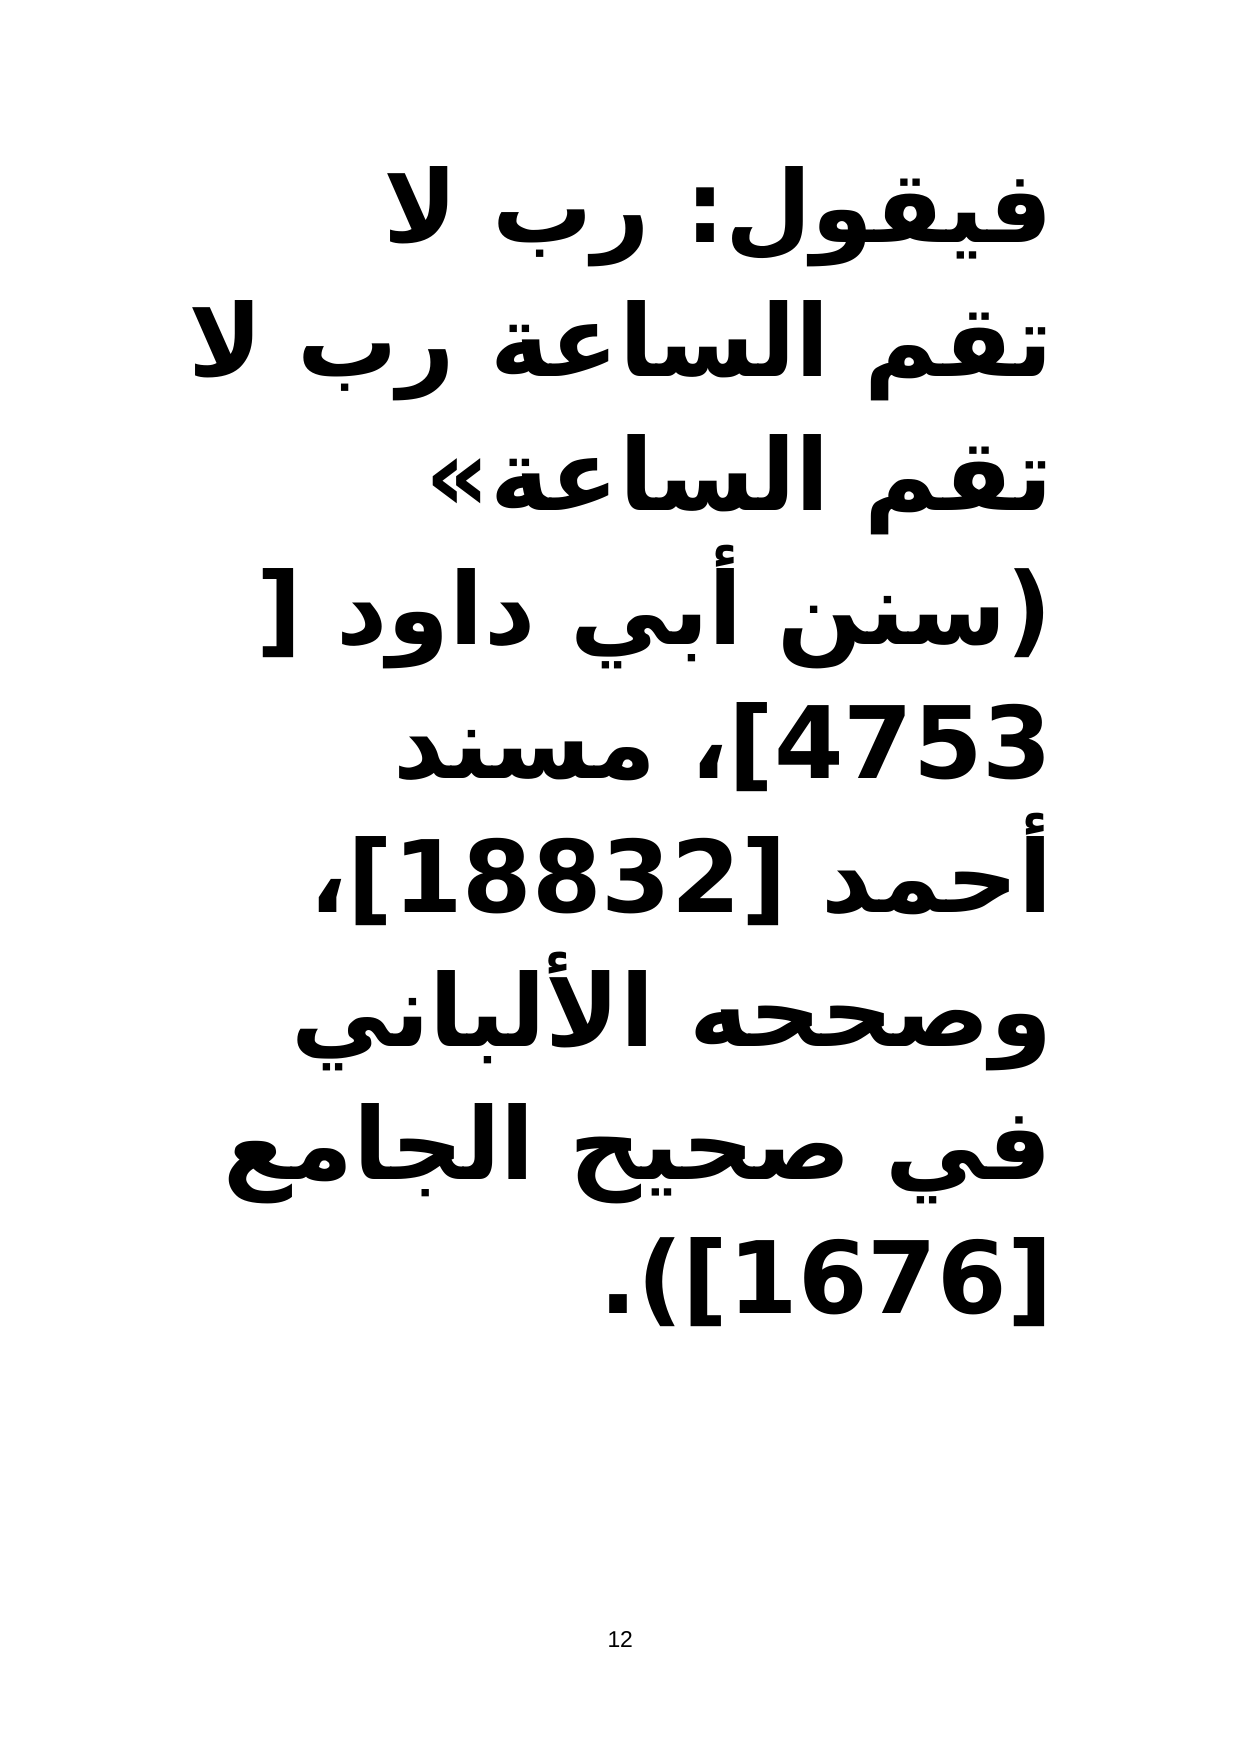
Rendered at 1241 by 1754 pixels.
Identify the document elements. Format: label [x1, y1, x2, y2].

text [187, 150, 1053, 1337]
